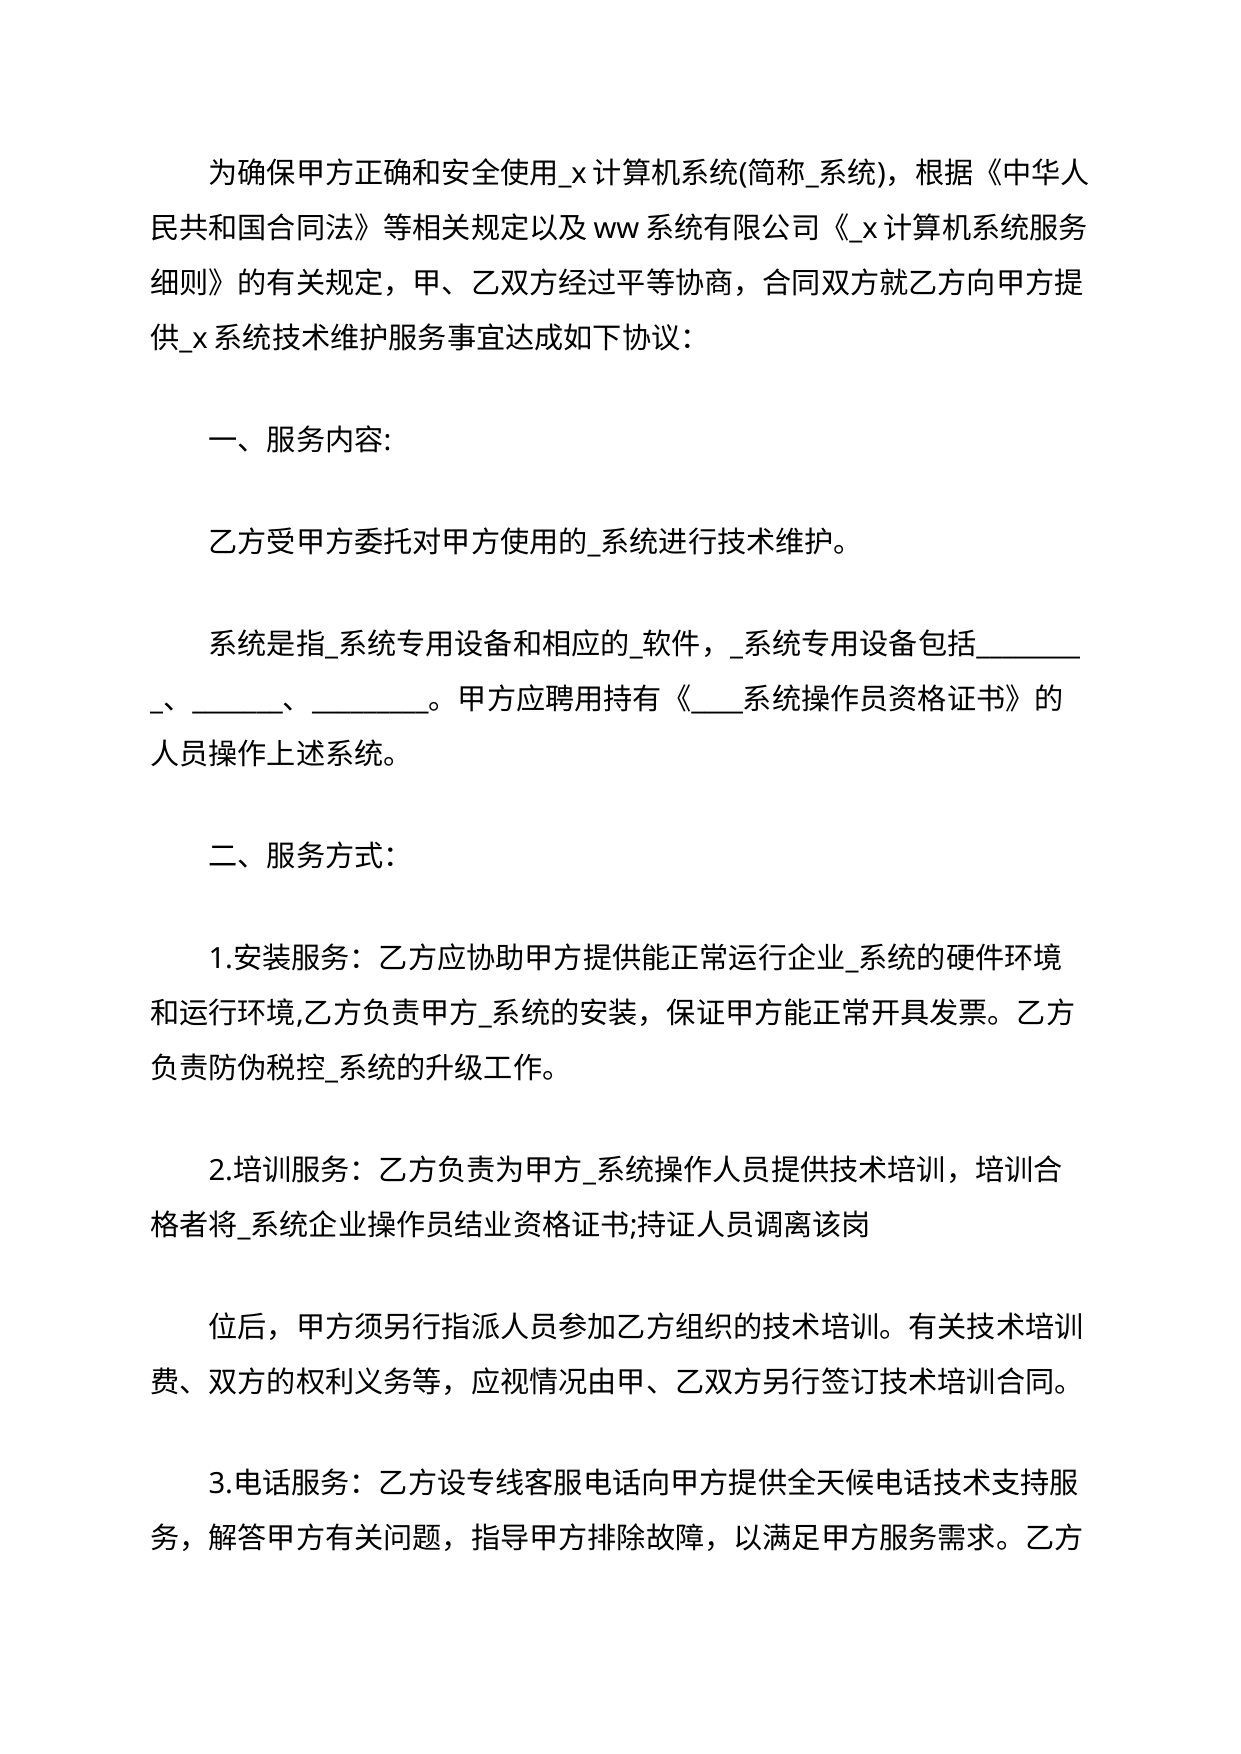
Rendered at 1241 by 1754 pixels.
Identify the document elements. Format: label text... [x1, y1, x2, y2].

text 二、服务方式： [150, 833, 1090, 875]
text 1.安装服务：乙方应协助甲方提供能正常运行企业_系统的硬件环境和运行环境,乙方负责甲方_系统的安装，保证甲方能正常开具发票。乙方负责防伪税控_系统的升级工作。 [150, 934, 1090, 1087]
text 位后，甲方须另行指派人员参加乙方组织的技术培训。有关技术培训费、双方的权利义务等，应视情况由甲、乙双方另行签订技术培训合同。 [150, 1303, 1090, 1401]
text 2.培训服务：乙方负责为甲方_系统操作人员提供技术培训，培训合格者将_系统企业操作员结业资格证书;持证人员调离该岗 [150, 1146, 1090, 1244]
text 为确保甲方正确和安全使用_x计算机系统(简称_系统)，根据《中华人民共和国合同法》等相关规定以及ww系统有限公司《_x计算机系统服务细则》的有关规定，甲、乙双方经过平等协商，合同双方就乙方向甲方提供_x系统技术维护服务事宜达成如下协议： [150, 150, 1090, 357]
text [150, 1460, 1090, 1557]
text 系统是指_系统专用设备和相应的_软件，_系统专用设备包括_________、_______、_________。甲方应聘用持有《____系统操作员资格证书》的人员操作上述系统。 [150, 621, 1090, 773]
text 乙方受甲方委托对甲方使用的_系统进行技术维护。 [150, 519, 1090, 561]
text 一、服务内容: [150, 417, 1090, 459]
